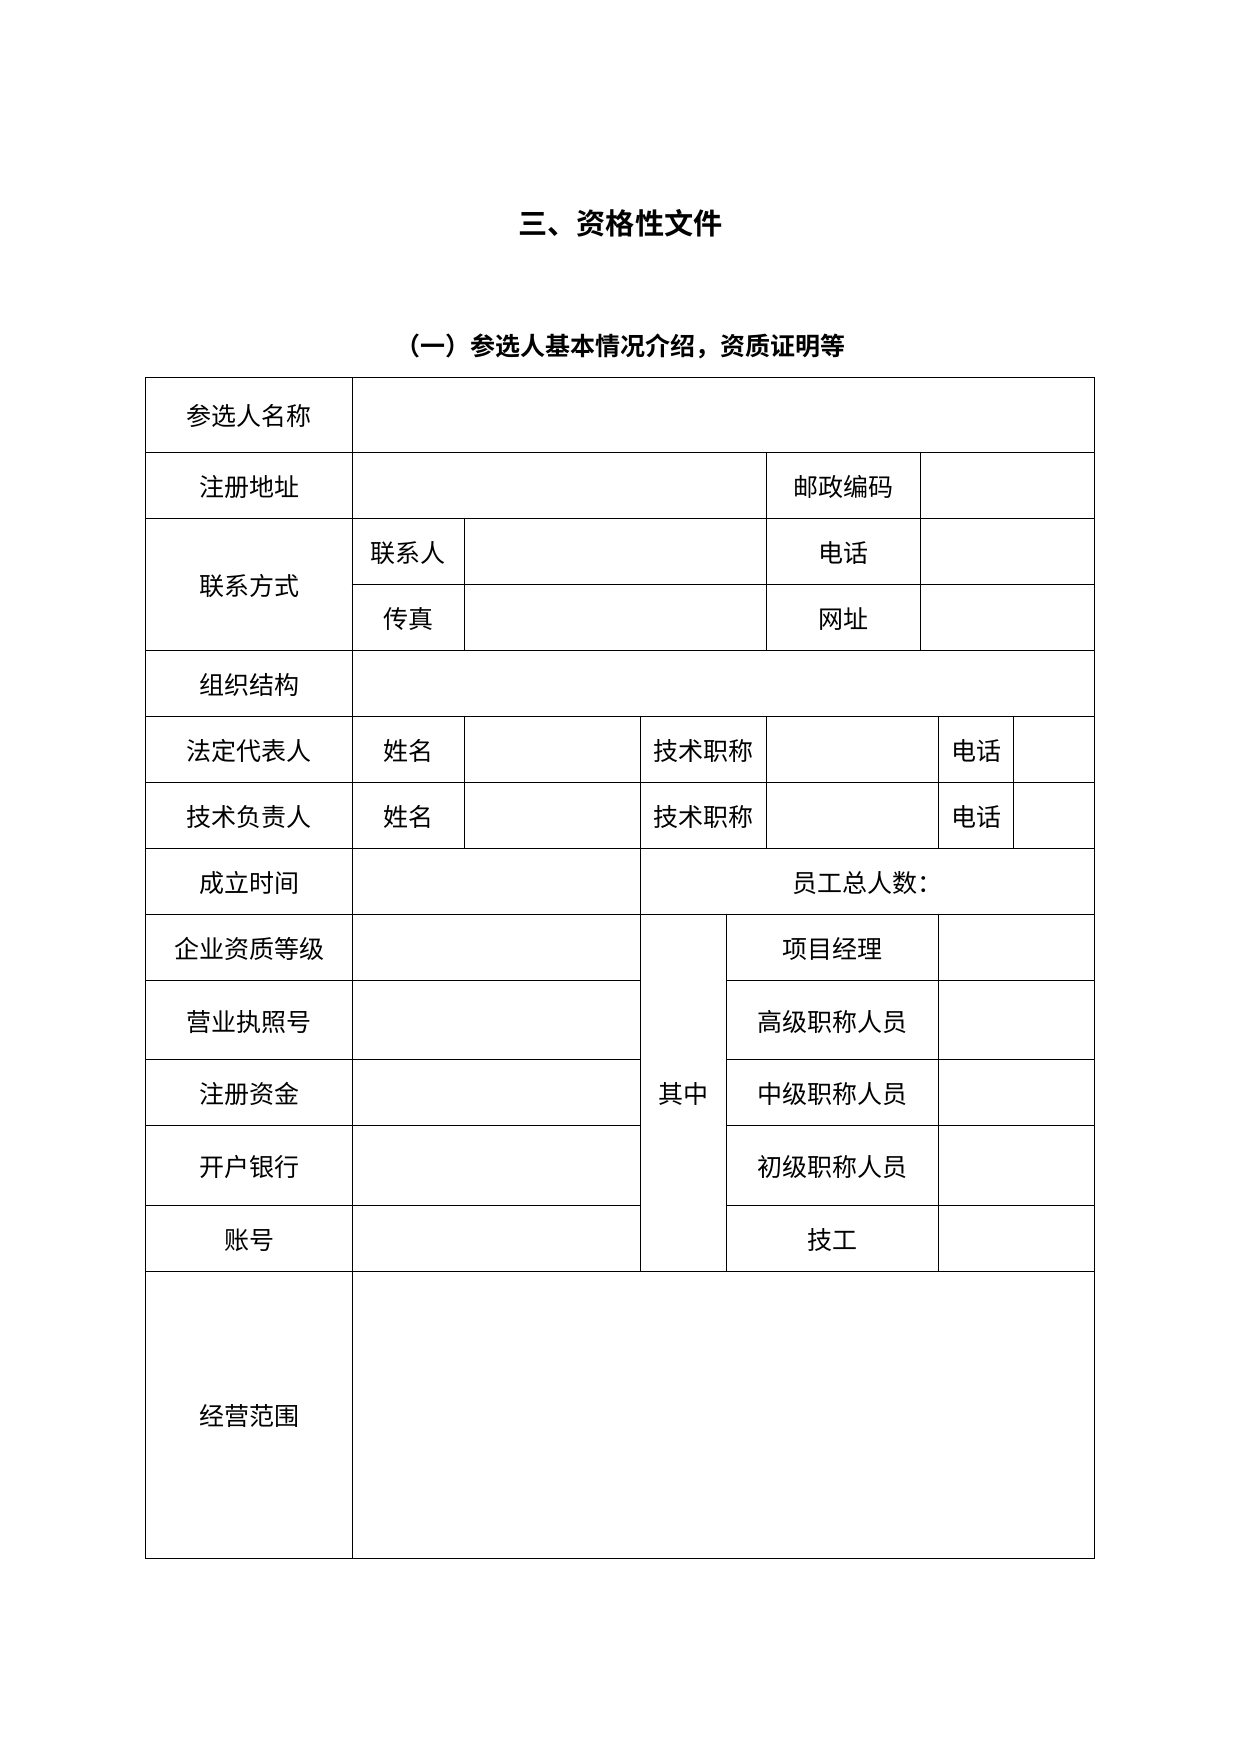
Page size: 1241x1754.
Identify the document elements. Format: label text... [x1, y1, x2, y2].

table_cell [353, 849, 640, 914]
table_cell 初级职称人员 [727, 1126, 938, 1205]
table_cell [465, 519, 766, 584]
subtitle 三、资格性文件 [187, 189, 1053, 254]
table_cell 组织结构 [146, 651, 352, 716]
table_header [353, 378, 1094, 452]
table_cell 中级职称人员 [727, 1060, 938, 1125]
table_cell 员工总人数： [641, 849, 1094, 914]
table_cell [767, 717, 938, 782]
table_cell [939, 915, 1094, 980]
table_cell 注册资金 [146, 1060, 352, 1125]
table_cell 账号 [146, 1206, 352, 1271]
table_cell 企业资质等级 [146, 915, 352, 980]
table_cell [353, 651, 1094, 716]
table_cell [921, 519, 1094, 584]
table_cell [921, 453, 1094, 518]
table_cell 网址 [767, 585, 920, 650]
table_cell 传真 [353, 585, 464, 650]
table_cell [465, 717, 640, 782]
table_cell 高级职称人员 [727, 981, 938, 1059]
table_cell 电话 [939, 783, 1013, 848]
table_cell 电话 [767, 519, 920, 584]
table_cell 法定代表人 [146, 717, 352, 782]
table_cell 经营范围 [146, 1272, 352, 1558]
table_cell [939, 981, 1094, 1059]
table_cell [353, 1272, 1094, 1558]
table_cell 技术职称 [641, 783, 766, 848]
table_cell 联系人 [353, 519, 464, 584]
table_cell [353, 915, 640, 980]
table_cell [353, 453, 766, 518]
table_cell [353, 1206, 640, 1271]
table_cell [939, 1126, 1094, 1205]
table_cell 技术职称 [641, 717, 766, 782]
table_cell 技术负责人 [146, 783, 352, 848]
table_cell 电话 [939, 717, 1013, 782]
table_cell [353, 1126, 640, 1205]
table_cell 注册地址 [146, 453, 352, 518]
table_cell 姓名 [353, 783, 464, 848]
subtitle （一）参选人基本情况介绍，资质证明等 [187, 312, 1053, 377]
table_cell [767, 783, 938, 848]
table_cell [1014, 783, 1094, 848]
table_cell [921, 585, 1094, 650]
table_cell [1014, 717, 1094, 782]
table_cell 联系方式 [146, 519, 352, 650]
table_cell 邮政编码 [767, 453, 920, 518]
table_cell 项目经理 [727, 915, 938, 980]
table_cell [939, 1060, 1094, 1125]
table_cell 开户银行 [146, 1126, 352, 1205]
table_header 参选人名称 [146, 378, 352, 452]
table_cell 成立时间 [146, 849, 352, 914]
table_cell [939, 1206, 1094, 1271]
table_cell [353, 1060, 640, 1125]
table_cell 姓名 [353, 717, 464, 782]
table_cell 营业执照号 [146, 981, 352, 1059]
table_cell 其中 [641, 915, 726, 1271]
table_cell [353, 981, 640, 1059]
table_cell 技工 [727, 1206, 938, 1271]
table_cell [465, 783, 640, 848]
table_cell [465, 585, 766, 650]
